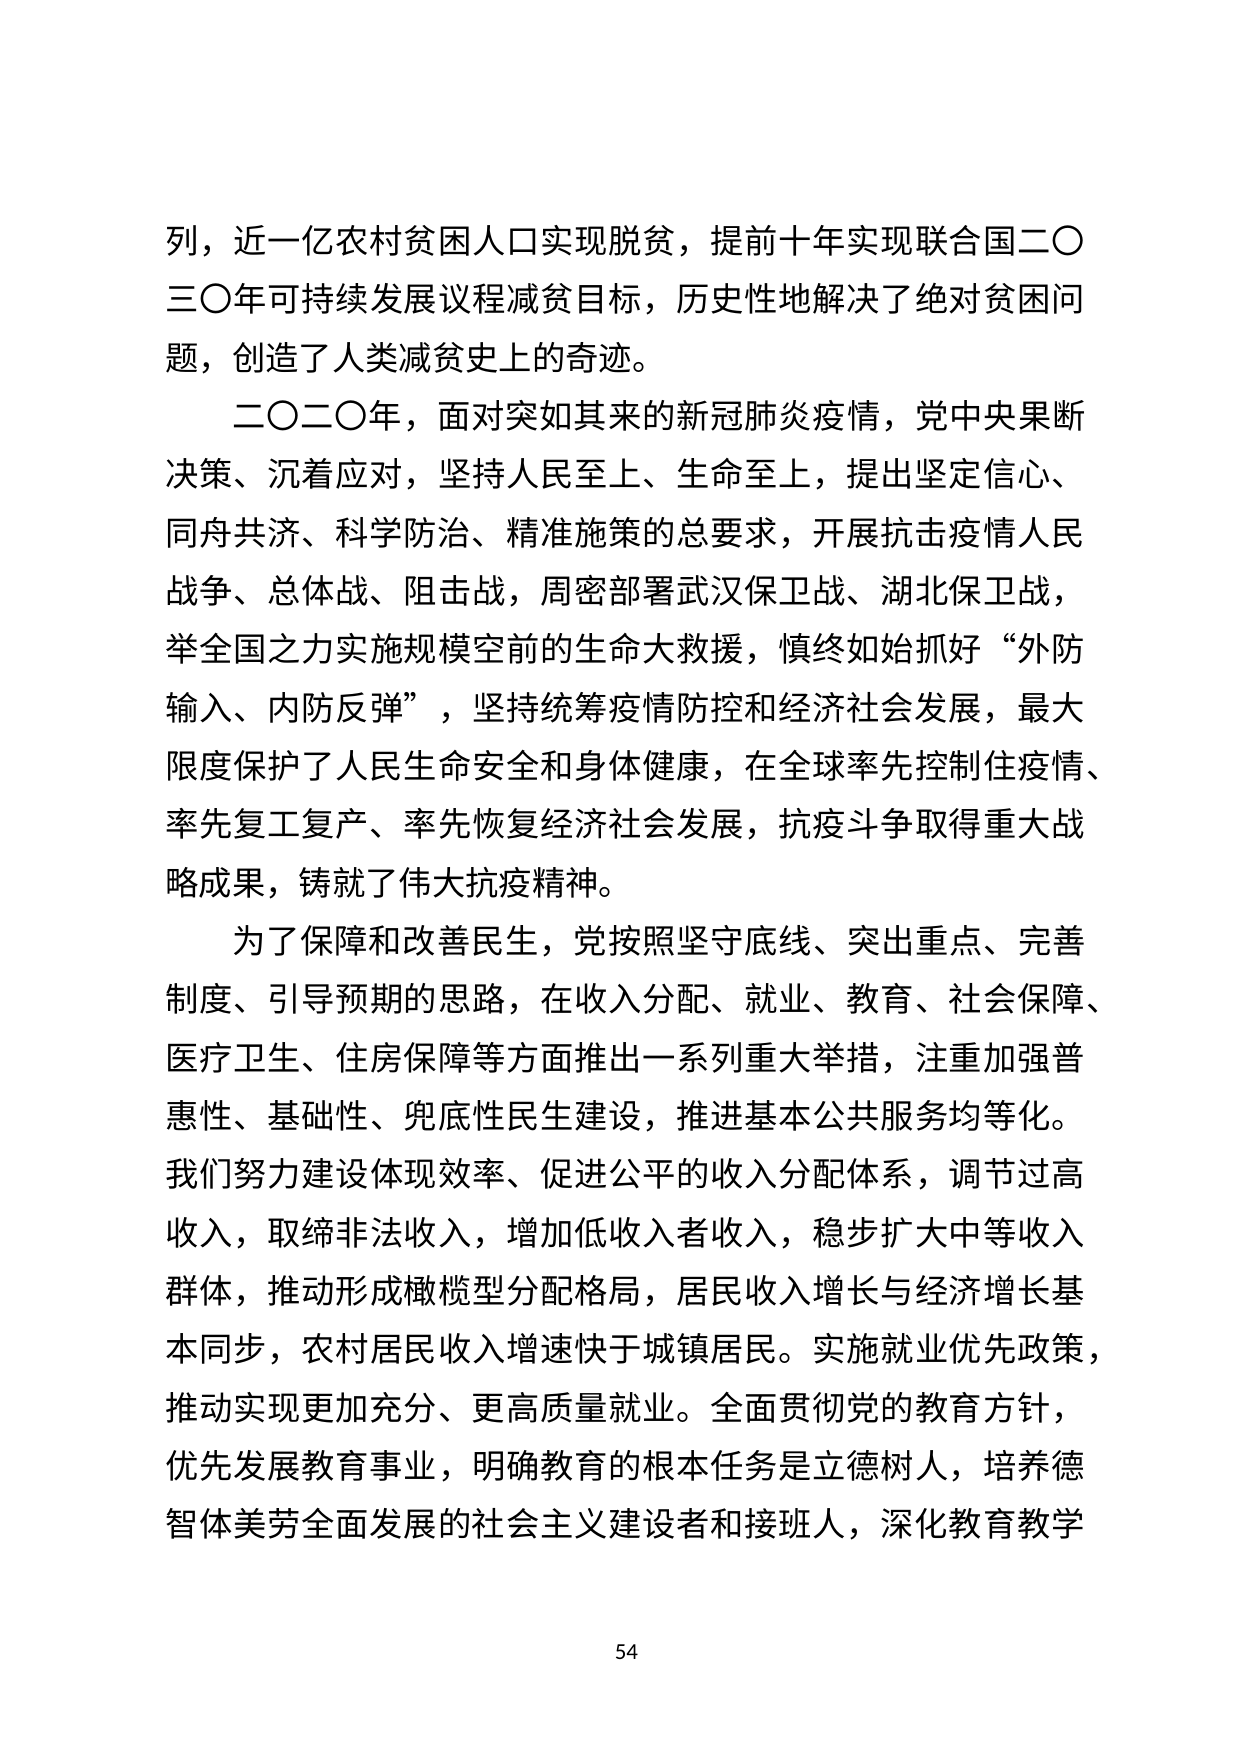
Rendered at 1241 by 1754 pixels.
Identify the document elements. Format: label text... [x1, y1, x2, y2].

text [165, 207, 1087, 382]
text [165, 907, 1087, 1548]
text 二〇二〇年，面对突如其来的新冠肺炎疫情，党中央果断决策、沉着应对，坚持人民至上、生命至上，提出坚定信心、同舟共济、科学防治、精准施策的总要求，开展抗击疫情人民战争、总体战、阻击战，周密部署武汉保卫战、湖北保卫战，举全国之力实施规模空前的生命大救援，慎终如始抓好“外防输入、内防反弹”，坚持统筹疫情防控和经济社会发展，最大限度保护了人民生命安全和身体健康，在全球率先控制住疫情、率先复工复产、率先恢复经济社会发展，抗疫斗争取得重大战略成果，铸就了伟大抗疫精神。 [165, 382, 1087, 907]
